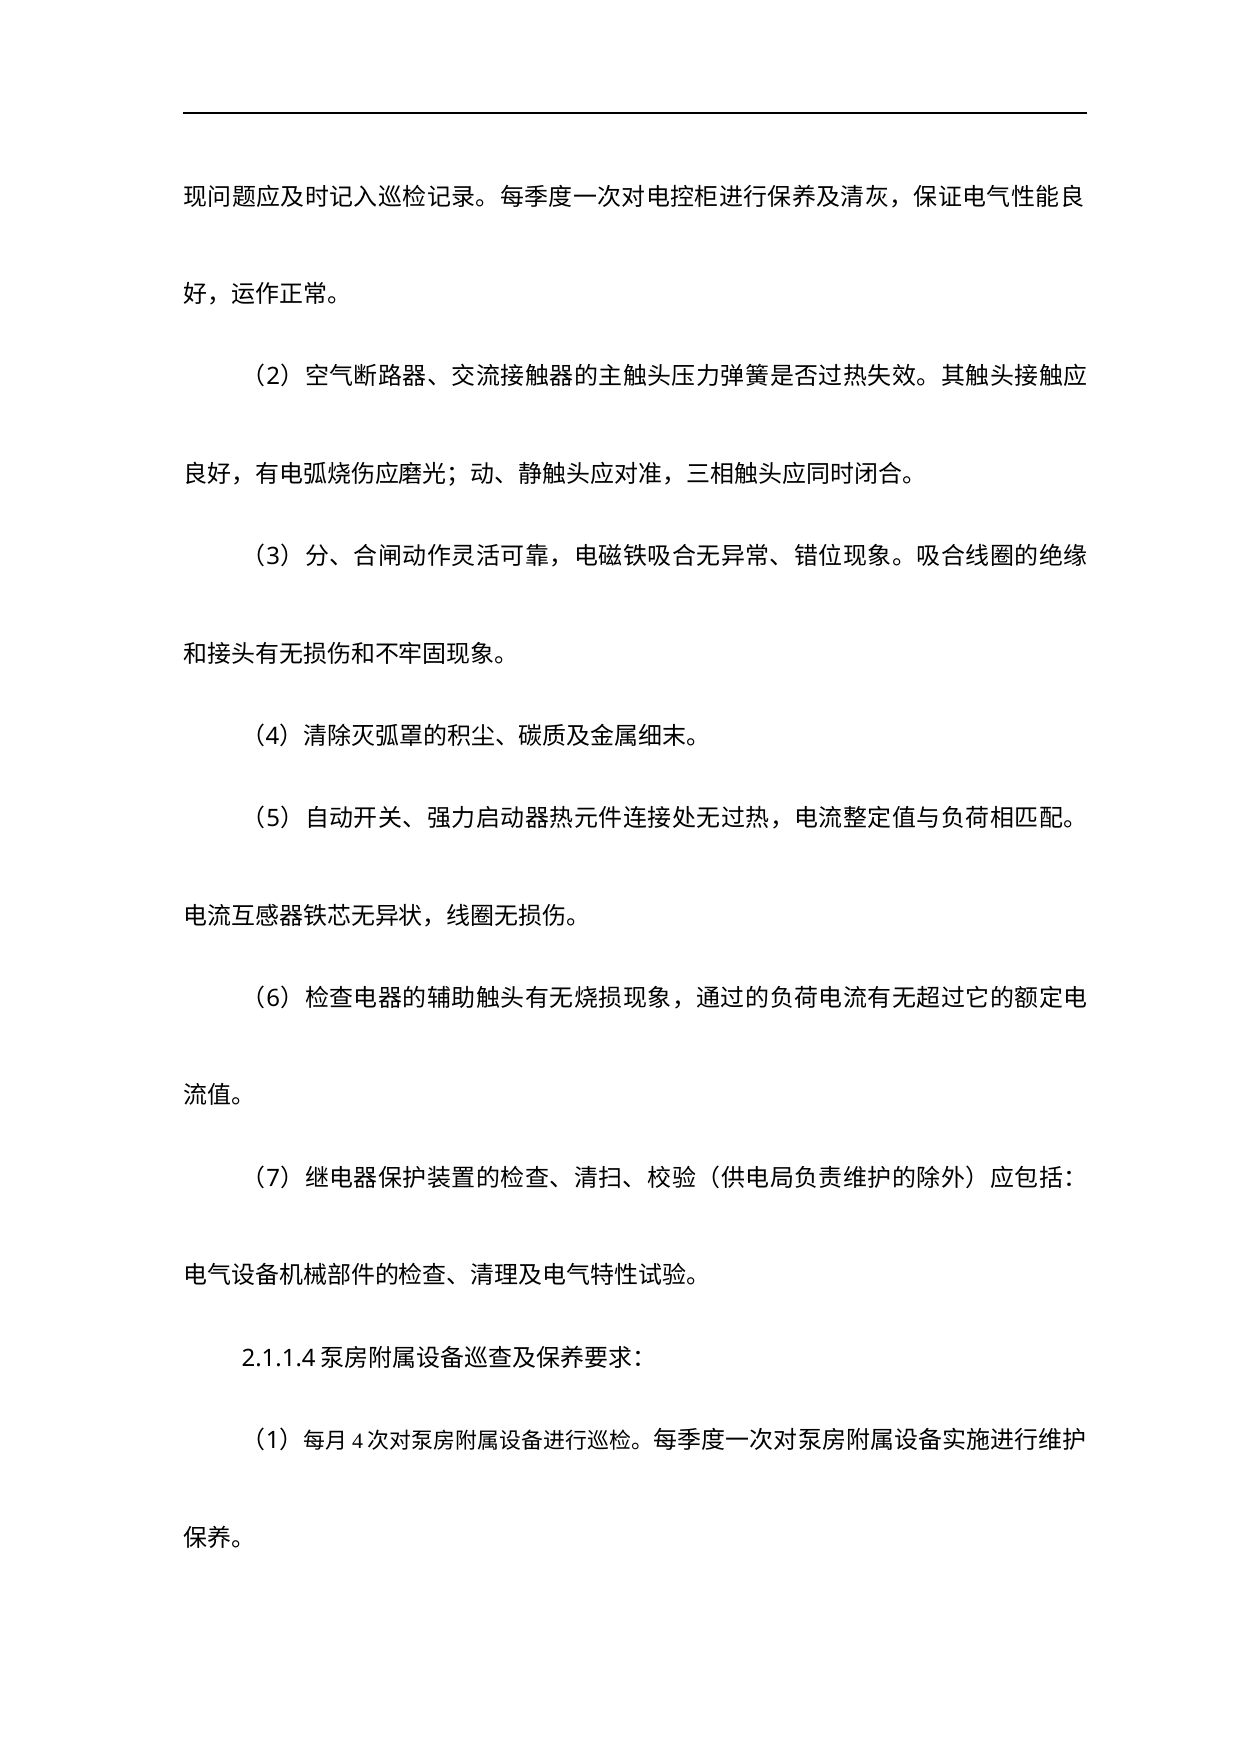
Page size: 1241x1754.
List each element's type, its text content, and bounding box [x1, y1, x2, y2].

text （7）继电器保护装置的检查、清扫、校验（供电局负责维护的除外）应包括：电气设备机械部件的检查、清理及电气特性试验。 [183, 1143, 1087, 1306]
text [183, 162, 1087, 324]
text （5）自动开关、强力启动器热元件连接处无过热，电流整定值与负荷相匹配。电流互感器铁芯无异状，线圈无损伤。 [183, 784, 1087, 946]
text （4）清除灭弧罩的积尘、碳质及金属细末。 [183, 701, 1087, 766]
text （3）分、合闸动作灵活可靠，电磁铁吸合无异常、错位现象。吸合线圈的绝缘和接头有无损伤和不牢固现象。 [183, 522, 1087, 684]
text （6）检查电器的辅助触头有无烧损现象，通过的负荷电流有无超过它的额定电流值。 [183, 963, 1087, 1126]
text （1）每月4次对泵房附属设备进行巡检。每季度一次对泵房附属设备实施进行维护保养。 [183, 1406, 1087, 1568]
text 2.1.1.4泵房附属设备巡查及保养要求： [183, 1323, 1087, 1388]
text （2）空气断路器、交流接触器的主触头压力弹簧是否过热失效。其触头接触应良好，有电弧烧伤应磨光；动、静触头应对准，三相触头应同时闭合。 [183, 342, 1087, 504]
